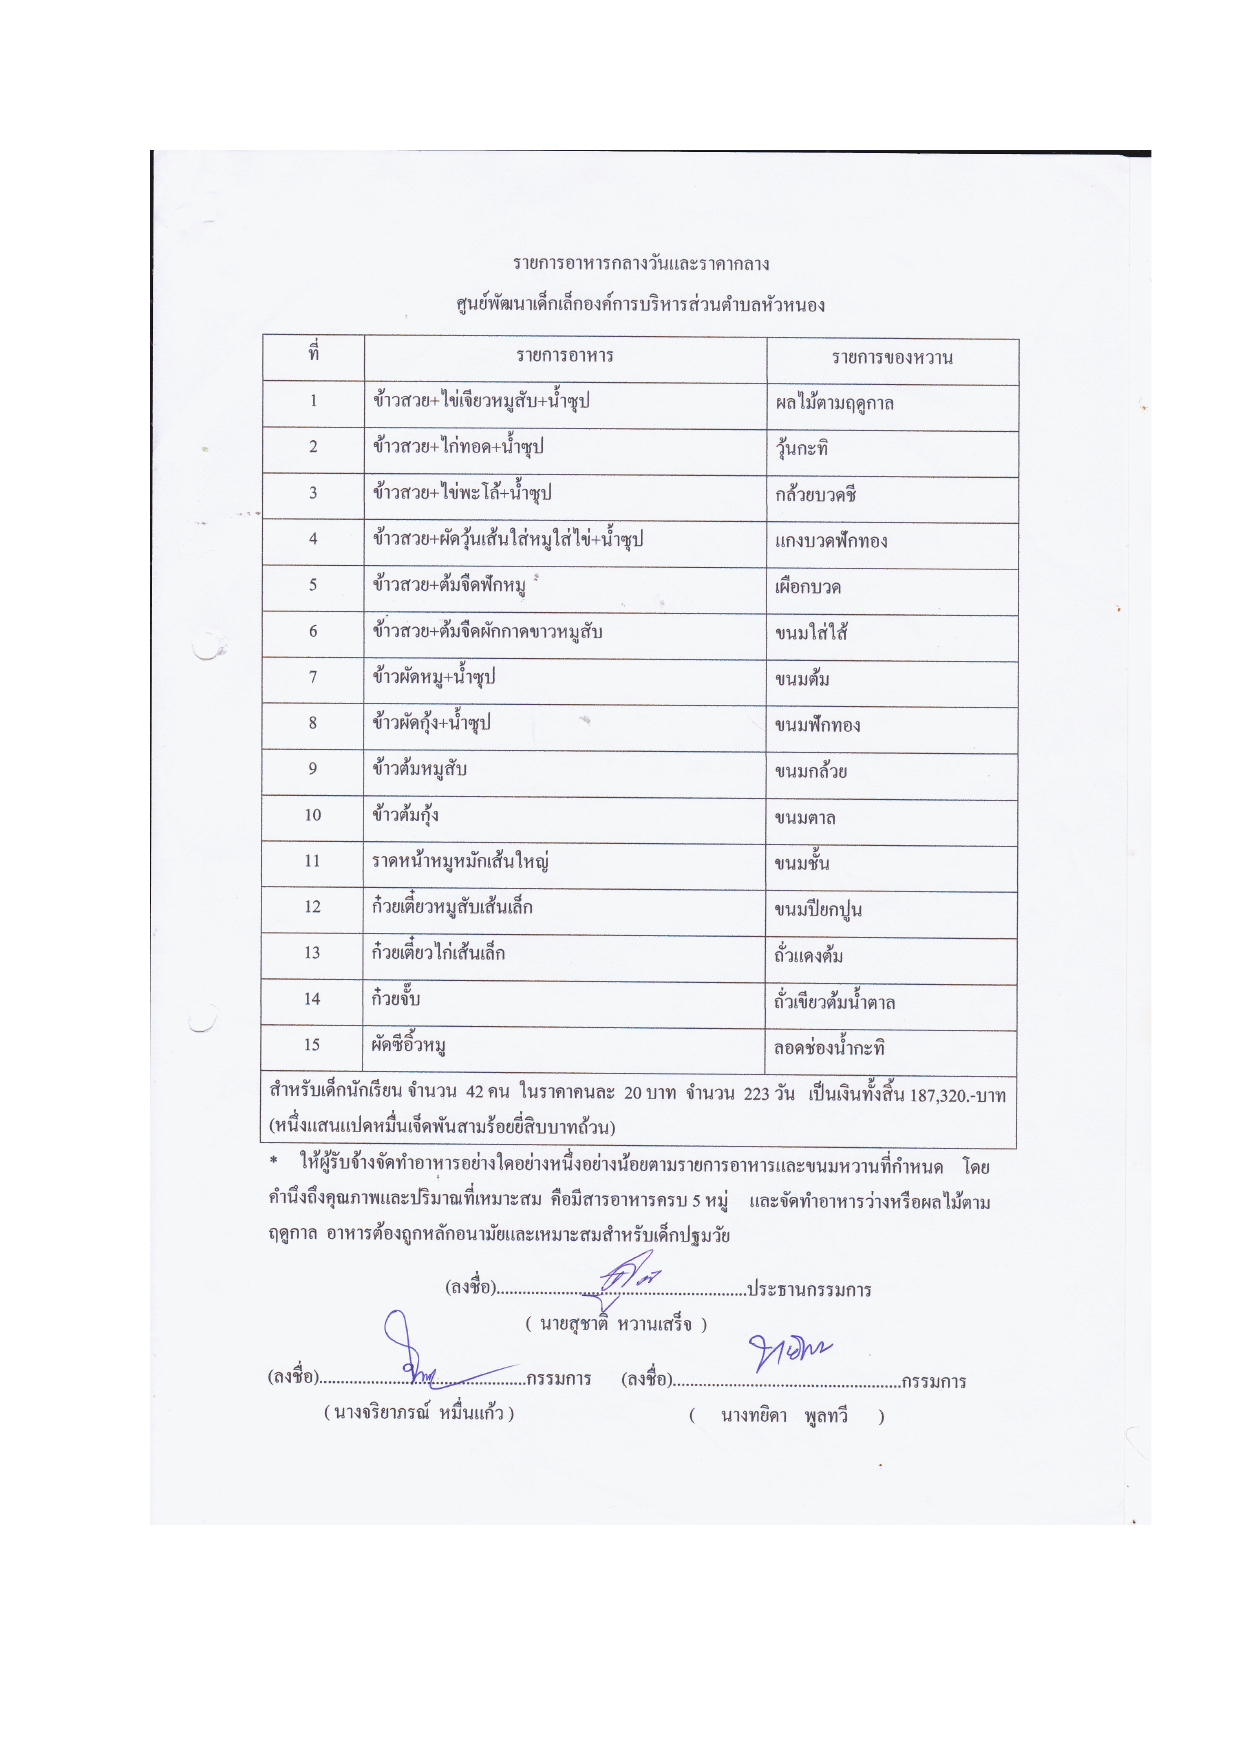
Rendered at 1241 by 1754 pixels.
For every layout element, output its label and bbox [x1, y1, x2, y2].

picture [150, 150, 1152, 1525]
